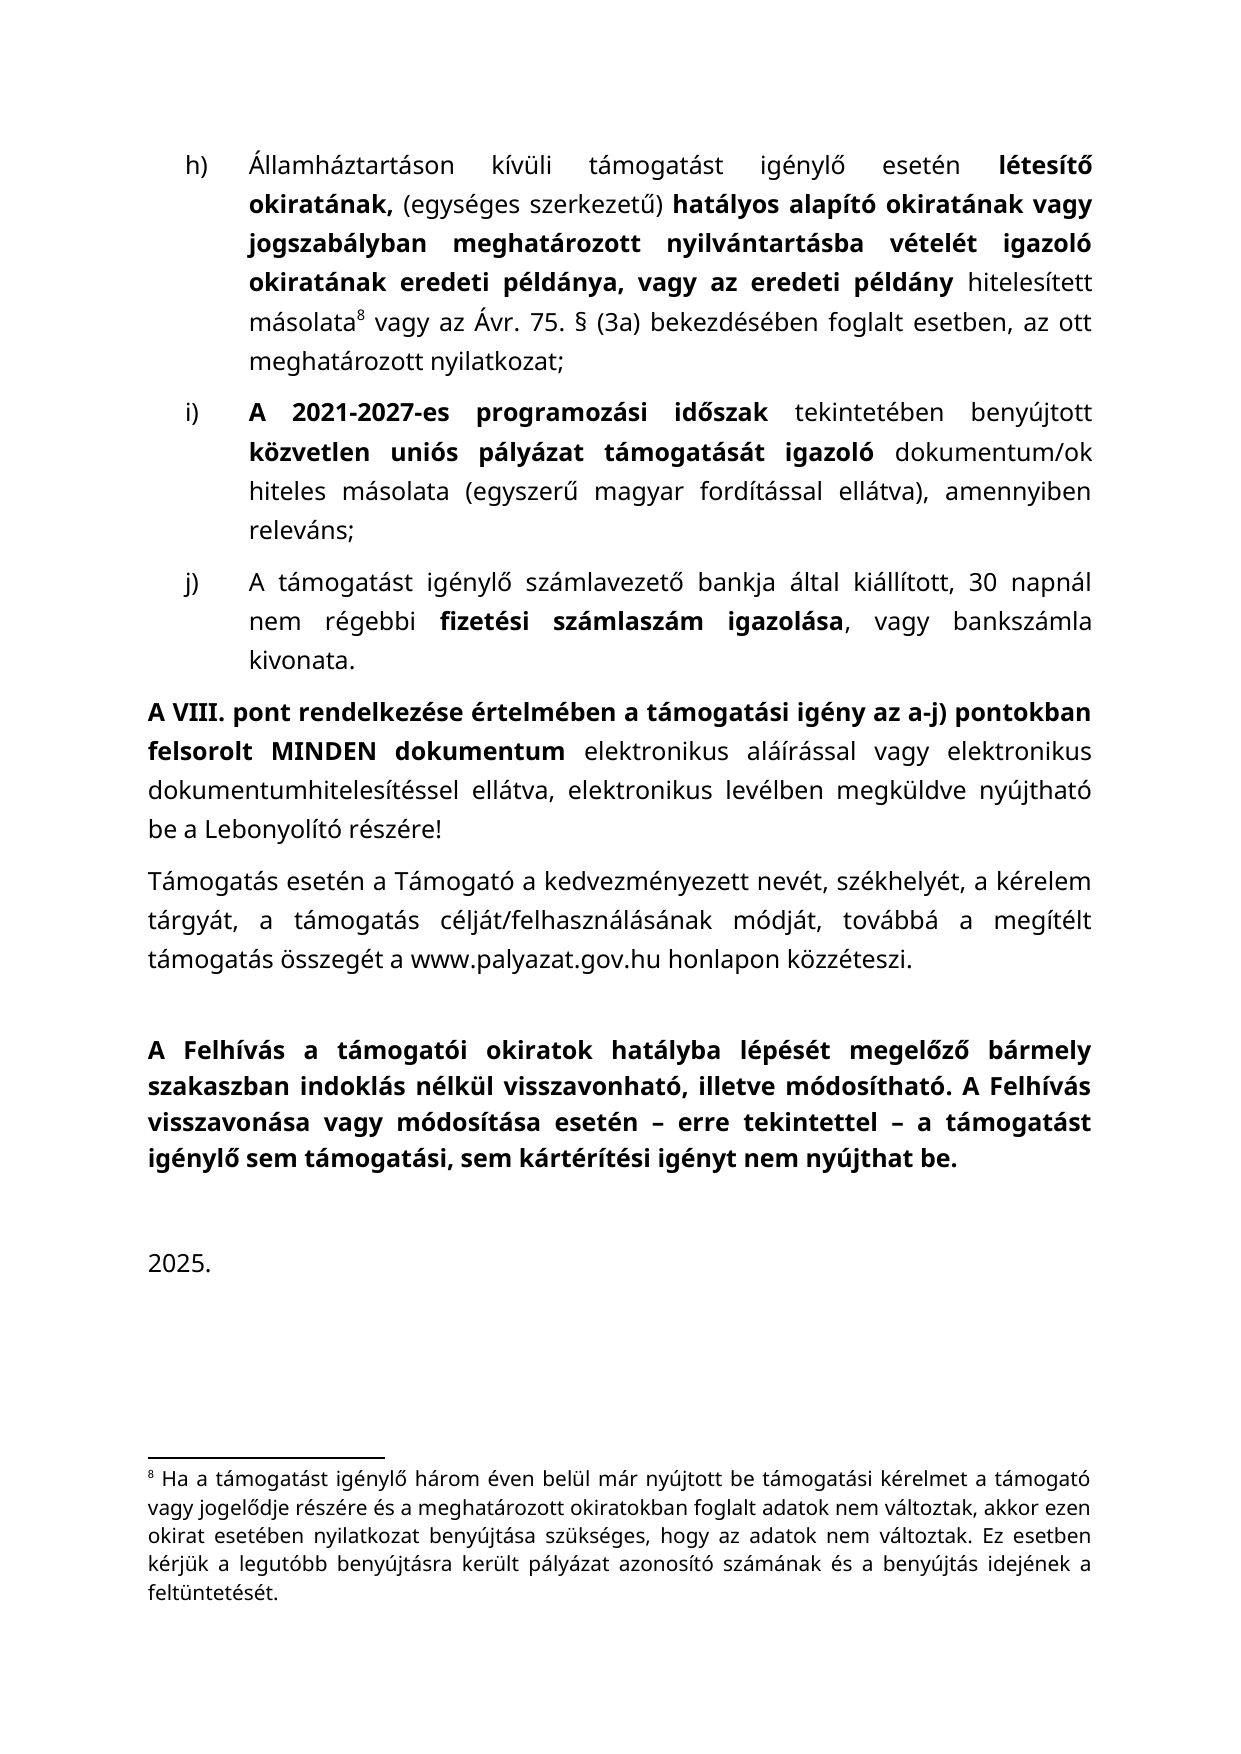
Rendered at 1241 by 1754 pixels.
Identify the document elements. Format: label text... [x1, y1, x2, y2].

list A támogatást igénylő számlavezető bankja által kiállított, 30 napnál nem régebbi fizetési számlaszám igazolása, vagy bankszámla kivonata. [185, 564, 1093, 677]
text A VIII. pont rendelkezése értelmében a támogatási igény az a-j) pontokban felsorolt MINDEN dokumentum elektronikus aláírással vagy elektronikus dokumentumhitelesítéssel ellátva, elektronikus levélben megküldve nyújtható be a Lebonyolító részére! [148, 694, 1093, 846]
list A 2021-2027-es programozási időszak tekintetében benyújtott közvetlen uniós pályázat támogatását igazoló dokumentum/ok hiteles másolata (egyszerű magyar fordítással ellátva), amennyiben releváns; [185, 395, 1093, 547]
text A Felhívás a támogatói okiratok hatályba lépését megelőző bármely szakaszban indoklás nélkül visszavonható, illetve módosítható. A Felhívás visszavonása vagy módosítása esetén – erre tekintettel – a támogatást igénylő sem támogatási, sem kártérítési igényt nem nyújthat be. [148, 1033, 1093, 1175]
list Államháztartáson kívüli támogatást igénylő esetén létesítő okiratának, (egységes szerkezetű) hatályos alapító okiratának vagy jogszabályban meghatározott nyilvántartásba vételét igazoló okiratának eredeti példánya, vagy az eredeti példány hitelesített másolata vagy az Ávr. 75. § (3a) bekezdésében foglalt esetben, az ott meghatározott nyilatkozat; [185, 148, 1093, 377]
text Támogatás esetén a Támogató a kedvezményezett nevét, székhelyét, a kérelem tárgyát, a támogatás célját/felhasználásának módját, továbbá a megítélt támogatás összegét a www.palyazat.gov.hu honlapon közzéteszi. [148, 863, 1093, 976]
text 2025. [148, 1246, 1093, 1280]
